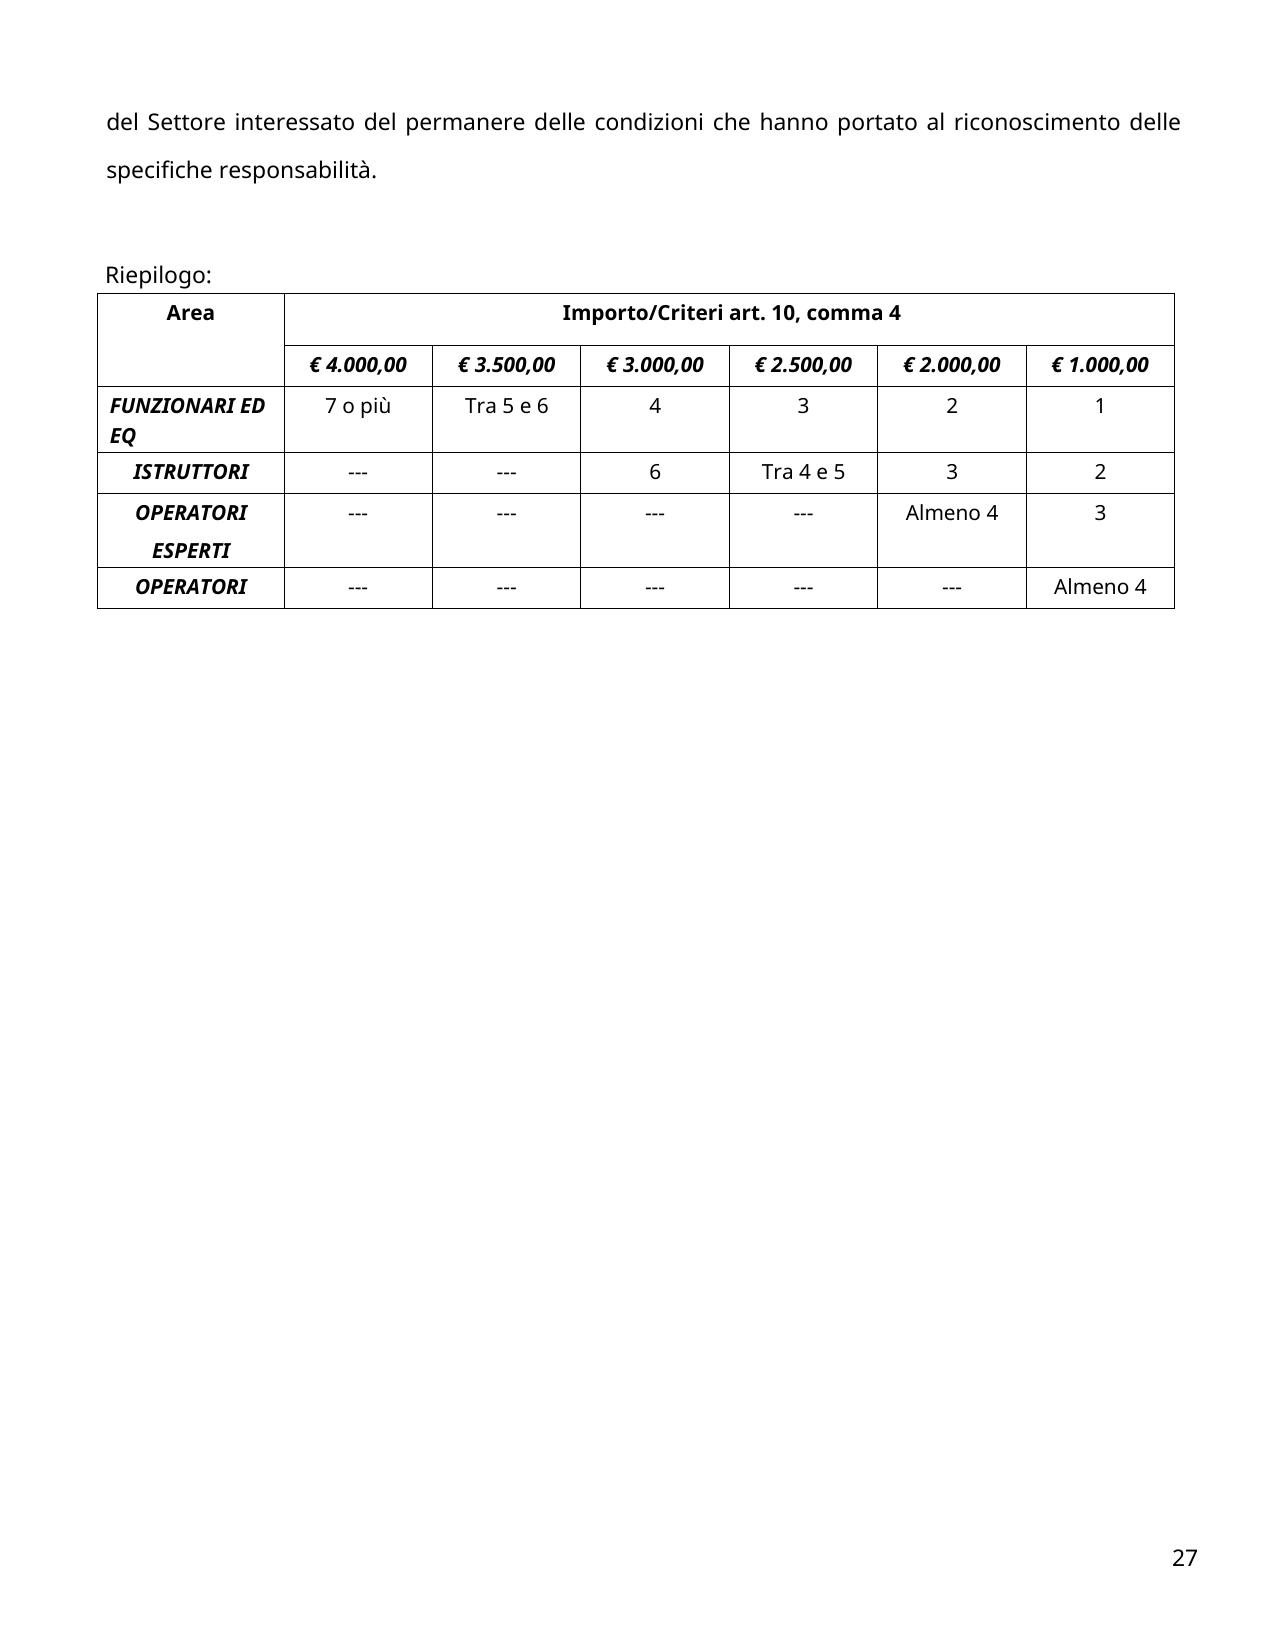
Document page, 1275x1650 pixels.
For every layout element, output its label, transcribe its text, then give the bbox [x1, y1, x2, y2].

table_cell --- [730, 494, 877, 567]
table_cell --- [433, 494, 580, 567]
table_cell 2 [878, 387, 1026, 452]
table_cell 7 o più [285, 387, 432, 452]
table_cell Almeno 4 [1027, 568, 1174, 608]
table_cell --- [285, 494, 432, 567]
table_cell FUNZIONARI ED EQ [98, 387, 284, 452]
table_cell OPERATORI ESPERTI [98, 494, 284, 567]
table_cell € 3.000,00 [581, 346, 729, 386]
table_cell 3 [1027, 494, 1174, 567]
table_cell € 2.500,00 [730, 346, 877, 386]
table_cell --- [581, 494, 729, 567]
table_cell 1 [1027, 387, 1174, 452]
table_cell --- [581, 568, 729, 608]
table_cell --- [730, 568, 877, 608]
table_cell Tra 4 e 5 [730, 453, 877, 493]
table_cell 3 [730, 387, 877, 452]
table_cell € 2.000,00 [878, 346, 1026, 386]
table_cell --- [285, 453, 432, 493]
table_cell 2 [1027, 453, 1174, 493]
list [105, 106, 1182, 185]
table_cell OPERATORI [98, 568, 284, 608]
table_header Importo/Criteri art. 10, comma 4 [285, 294, 1174, 345]
table_cell 4 [581, 387, 729, 452]
table_header Area [98, 294, 284, 386]
table_cell 6 [581, 453, 729, 493]
table_cell --- [433, 453, 580, 493]
table_cell ISTRUTTORI [98, 453, 284, 493]
table_cell Almeno 4 [878, 494, 1026, 567]
text Riepilogo: [105, 259, 1182, 290]
table_cell € 1.000,00 [1027, 346, 1174, 386]
table_cell --- [878, 568, 1026, 608]
table_cell 3 [878, 453, 1026, 493]
table_cell --- [285, 568, 432, 608]
table_cell Tra 5 e 6 [433, 387, 580, 452]
table_cell € 4.000,00 [285, 346, 432, 386]
table_cell € 3.500,00 [433, 346, 580, 386]
table_cell --- [433, 568, 580, 608]
